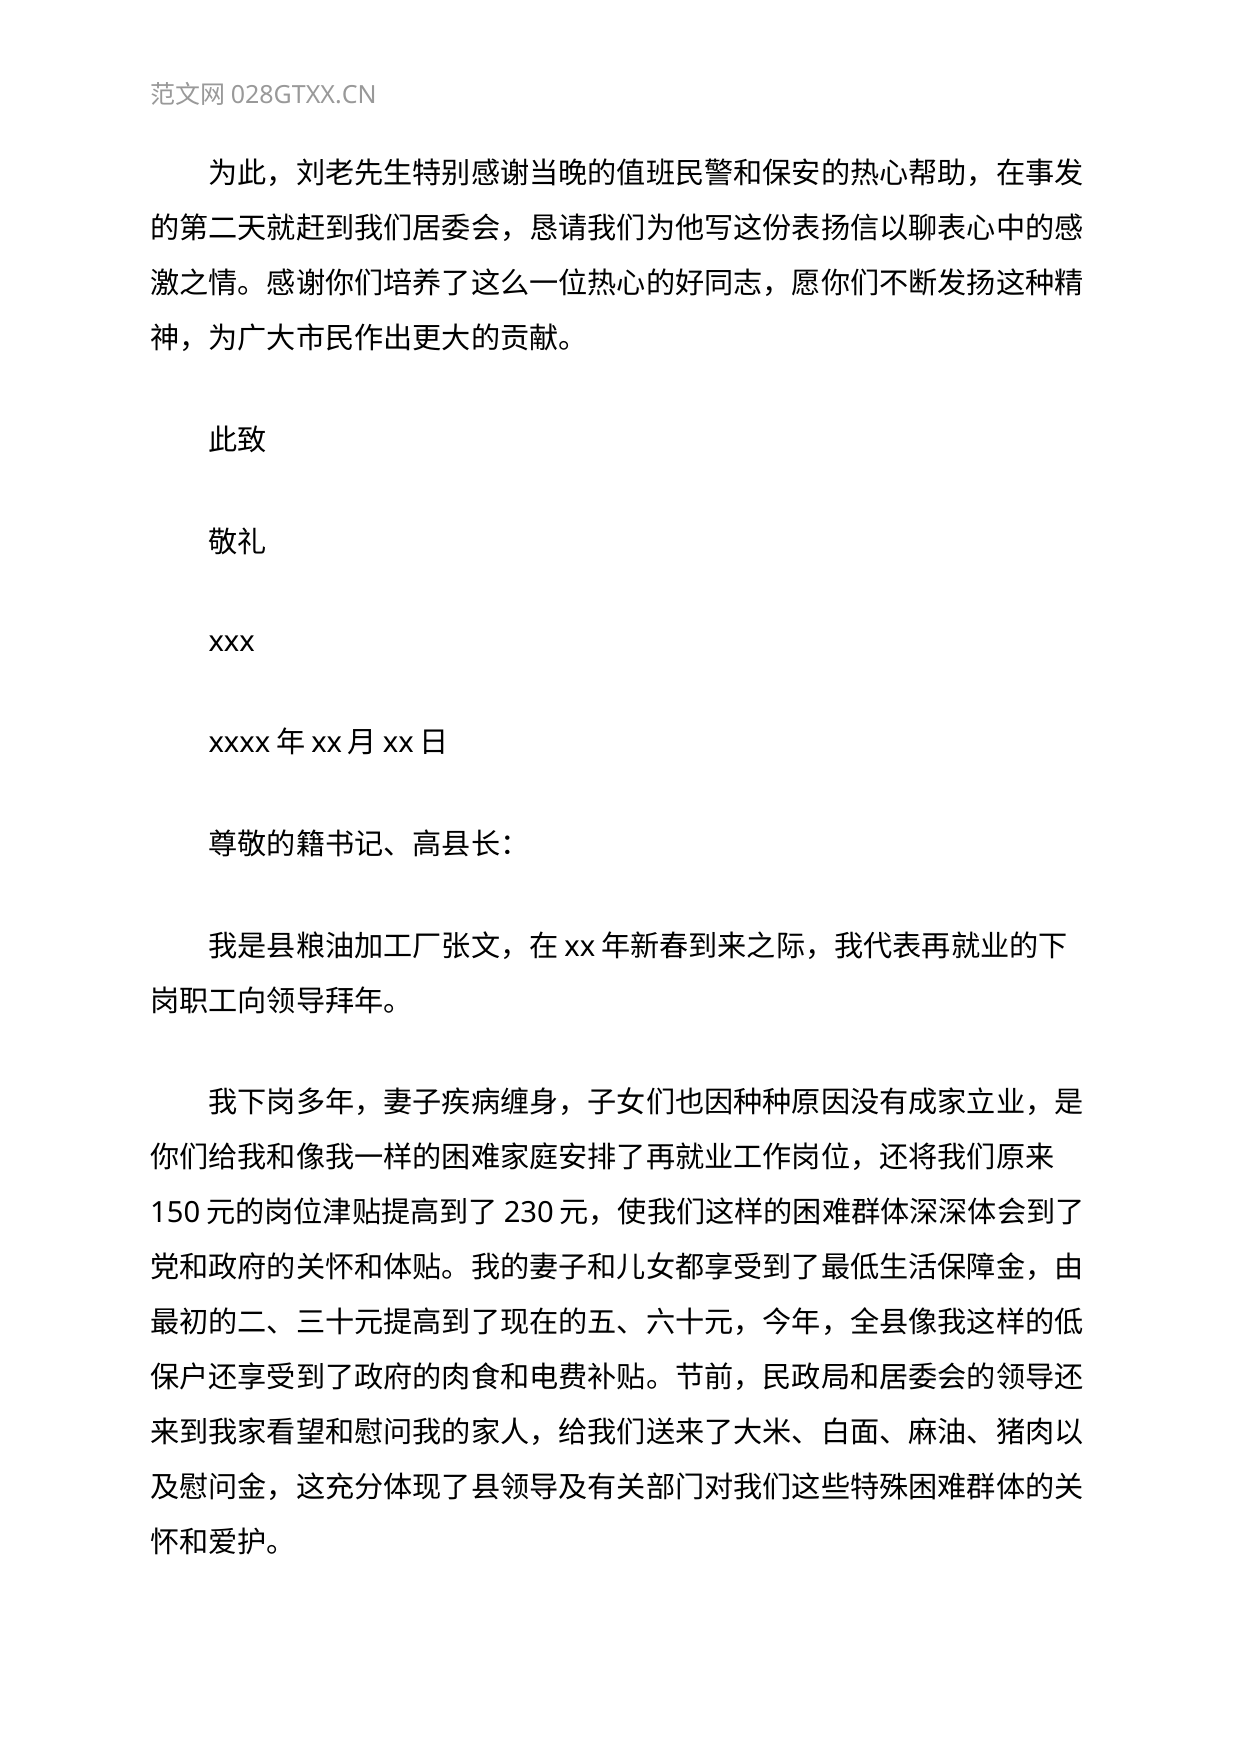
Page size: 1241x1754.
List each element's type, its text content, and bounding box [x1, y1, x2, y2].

text xxx [150, 620, 1090, 660]
text 尊敬的籍书记、高县长： [150, 820, 1090, 863]
text 我下岗多年，妻子疾病缠身，子女们也因种种原因没有成家立业，是你们给我和像我一样的困难家庭安排了再就业工作岗位，还将我们原来150元的岗位津贴提高到了230元，使我们这样的困难群体深深体会到了党和政府的关怀和体贴。我的妻子和儿女都享受到了最低生活保障金，由最初的二、三十元提高到了现在的五、六十元，今年，全县像我这样的低保户还享受到了政府的肉食和电费补贴。节前，民政局和居委会的领导还来到我家看望和慰问我的家人，给我们送来了大米、白面、麻油、猪肉以及慰问金，这充分体现了县领导及有关部门对我们这些特殊困难群体的关怀和爱护。 [150, 1079, 1090, 1561]
text 敬礼 [150, 518, 1090, 561]
text 此致 [150, 416, 1090, 459]
text 为此，刘老先生特别感谢当晚的值班民警和保安的热心帮助，在事发的第二天就赶到我们居委会，恳请我们为他写这份表扬信以聊表心中的感激之情。感谢你们培养了这么一位热心的好同志，愿你们不断发扬这种精神，为广大市民作出更大的贡献。 [150, 150, 1090, 357]
text xxxx年xx月xx日 [150, 718, 1090, 761]
text 我是县粮油加工厂张文，在xx年新春到来之际，我代表再就业的下岗职工向领导拜年。 [150, 922, 1090, 1019]
